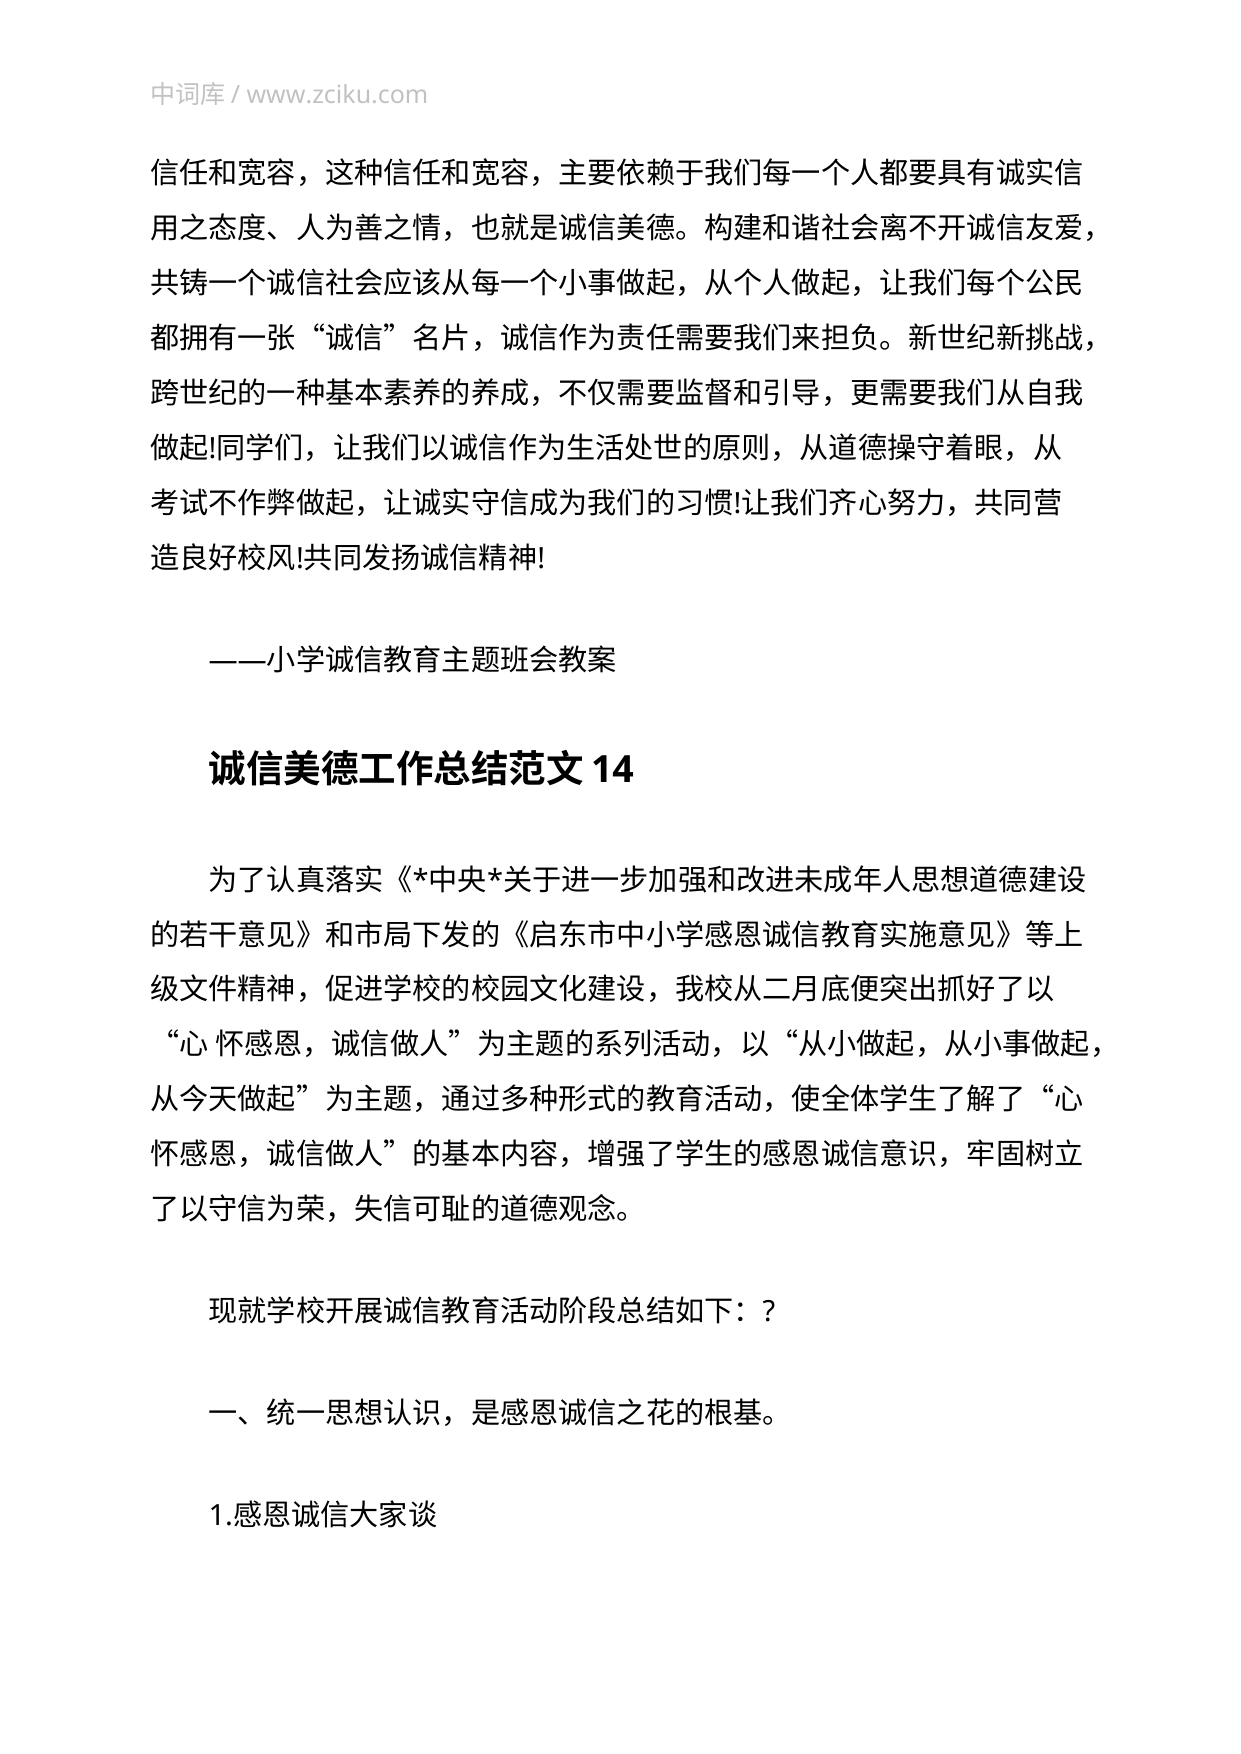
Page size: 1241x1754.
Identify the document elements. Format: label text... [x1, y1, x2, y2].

text 诚信美德工作总结范文14 [150, 738, 1090, 793]
text 现就学校开展诚信教育活动阶段总结如下：? [150, 1287, 1090, 1330]
text 一、统一思想认识，是感恩诚信之花的根基。 [150, 1389, 1090, 1432]
text 1.感恩诚信大家谈 [150, 1491, 1090, 1533]
text 为了认真落实《*中央*关于进一步加强和改进未成年人思想道德建设的若干意见》和市局下发的《启东市中小学感恩诚信教育实施意见》等上级文件精神，促进学校的校园文化建设，我校从二月底便突出抓好了以“心 怀感恩，诚信做人”为主题的系列活动，以“从小做起，从小事做起，从今天做起”为主题，通过多种形式的教育活动，使全体学生了解了“心怀感恩，诚信做人”的基本内容，增强了学生的感恩诚信意识，牢固树立了以守信为荣，失信可耻的道德观念。 [150, 856, 1090, 1228]
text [150, 150, 1090, 577]
text ——小学诚信教育主题班会教案 [150, 636, 1090, 679]
